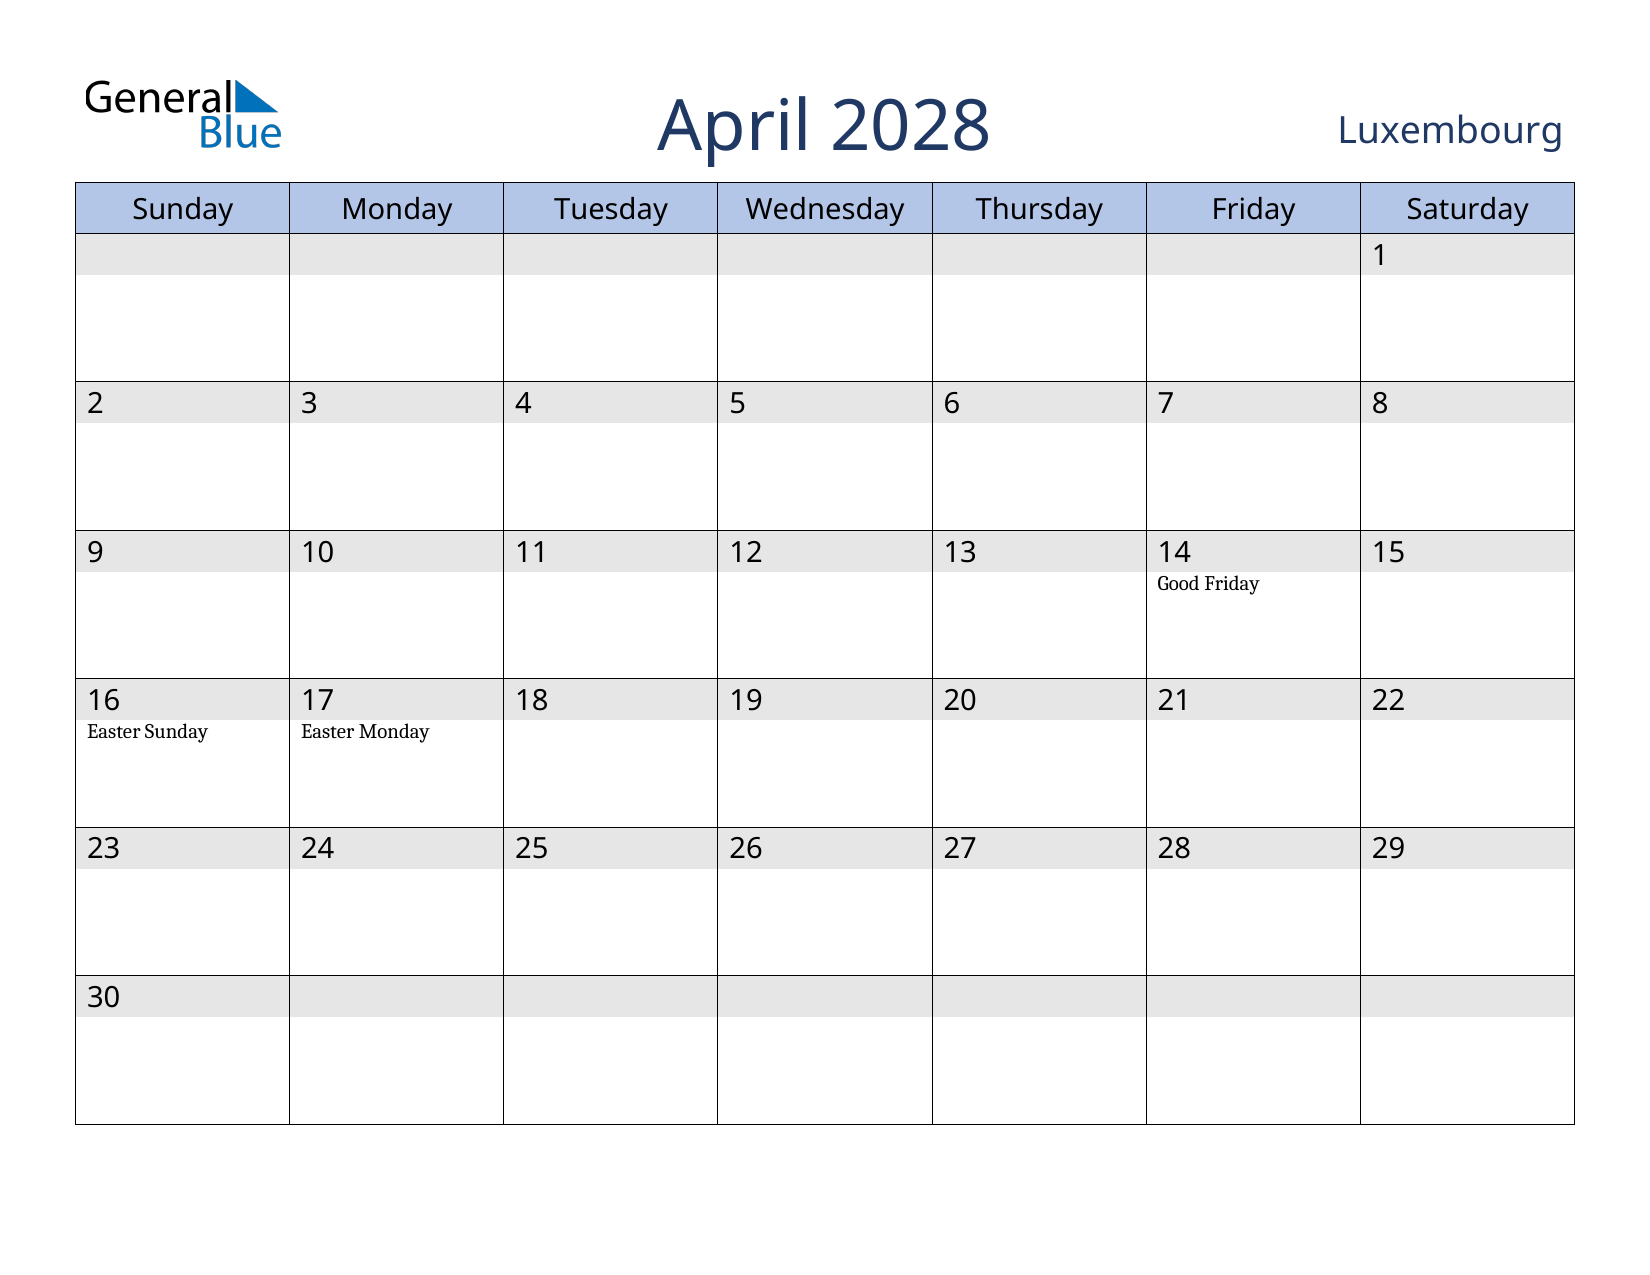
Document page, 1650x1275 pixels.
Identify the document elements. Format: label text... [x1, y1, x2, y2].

table_cell [76, 1017, 289, 1123]
table_cell [290, 976, 503, 1017]
table_cell [290, 869, 503, 975]
table_cell [718, 1017, 932, 1123]
table_cell 18 [504, 679, 717, 720]
table_cell Easter Sunday [76, 720, 289, 827]
picture [86, 80, 281, 148]
table_cell [933, 869, 1146, 975]
table_cell Easter Monday [290, 720, 503, 827]
table_cell [718, 720, 932, 827]
table_cell [718, 572, 932, 678]
table_cell [504, 1017, 717, 1123]
table_cell [933, 423, 1146, 530]
table_header April 2028 [504, 75, 1146, 182]
table_cell 30 [76, 976, 289, 1017]
table_cell [718, 234, 932, 275]
table_cell [1361, 869, 1574, 975]
table_cell [1147, 869, 1360, 975]
table_cell 26 [718, 828, 932, 869]
table_cell Friday [1147, 183, 1360, 233]
table_cell 17 [290, 679, 503, 720]
table_cell [504, 720, 717, 827]
table_cell [933, 572, 1146, 678]
table_cell [504, 976, 717, 1017]
table_cell 28 [1147, 828, 1360, 869]
table_cell [504, 275, 717, 381]
table_cell [290, 234, 503, 275]
table_cell [933, 275, 1146, 381]
table_cell Thursday [933, 183, 1146, 233]
table_cell [1361, 275, 1574, 381]
table_cell [1361, 1017, 1574, 1123]
table_cell 25 [504, 828, 717, 869]
table_cell Good Friday [1147, 572, 1360, 678]
table_cell 6 [933, 382, 1146, 423]
table_cell 12 [718, 531, 932, 572]
table_cell Saturday [1361, 183, 1574, 233]
table_cell [1361, 720, 1574, 827]
table_cell [1361, 976, 1574, 1017]
table_cell [1147, 720, 1360, 827]
table_cell [1361, 572, 1574, 678]
table_cell 16 [76, 679, 289, 720]
table_header Luxembourg [1146, 75, 1574, 182]
table_cell 29 [1361, 828, 1574, 869]
table_cell 11 [504, 531, 717, 572]
table_cell 4 [504, 382, 717, 423]
table_cell [504, 572, 717, 678]
table_cell 21 [1147, 679, 1360, 720]
table_cell [933, 234, 1146, 275]
table_cell [718, 869, 932, 975]
table_cell [1147, 423, 1360, 530]
table_cell [504, 423, 717, 530]
table_cell [290, 1017, 503, 1123]
table_cell [76, 572, 289, 678]
table_cell 27 [933, 828, 1146, 869]
table_cell 8 [1361, 382, 1574, 423]
table_cell [718, 976, 932, 1017]
table_cell 10 [290, 531, 503, 572]
table_cell [933, 1017, 1146, 1123]
table_cell 13 [933, 531, 1146, 572]
table_cell [504, 869, 717, 975]
table_cell 15 [1361, 531, 1574, 572]
table_cell [504, 234, 717, 275]
table_cell 5 [718, 382, 932, 423]
table_cell 7 [1147, 382, 1360, 423]
table_cell 1 [1361, 234, 1574, 275]
table_cell 23 [76, 828, 289, 869]
table_cell 3 [290, 382, 503, 423]
table_cell [76, 275, 289, 381]
table_cell Sunday [76, 183, 289, 233]
table_cell 2 [76, 382, 289, 423]
table_cell Wednesday [718, 183, 932, 233]
table_cell [933, 976, 1146, 1017]
table_cell 9 [76, 531, 289, 572]
table_cell 24 [290, 828, 503, 869]
table_cell [1147, 1017, 1360, 1123]
table_cell [76, 234, 289, 275]
table_cell [76, 423, 289, 530]
table_header [76, 75, 503, 182]
table_cell 19 [718, 679, 932, 720]
table_cell Tuesday [504, 183, 717, 233]
table_cell [290, 572, 503, 678]
table_cell [718, 423, 932, 530]
table_cell [1147, 234, 1360, 275]
table_cell 14 [1147, 531, 1360, 572]
table_cell 22 [1361, 679, 1574, 720]
table_cell [1147, 275, 1360, 381]
table_cell [1147, 976, 1360, 1017]
table_cell [290, 275, 503, 381]
table_cell [718, 275, 932, 381]
table_cell [290, 423, 503, 530]
table_cell Monday [290, 183, 503, 233]
table_cell [76, 869, 289, 975]
table_cell [1361, 423, 1574, 530]
table_cell [933, 720, 1146, 827]
table_cell 20 [933, 679, 1146, 720]
